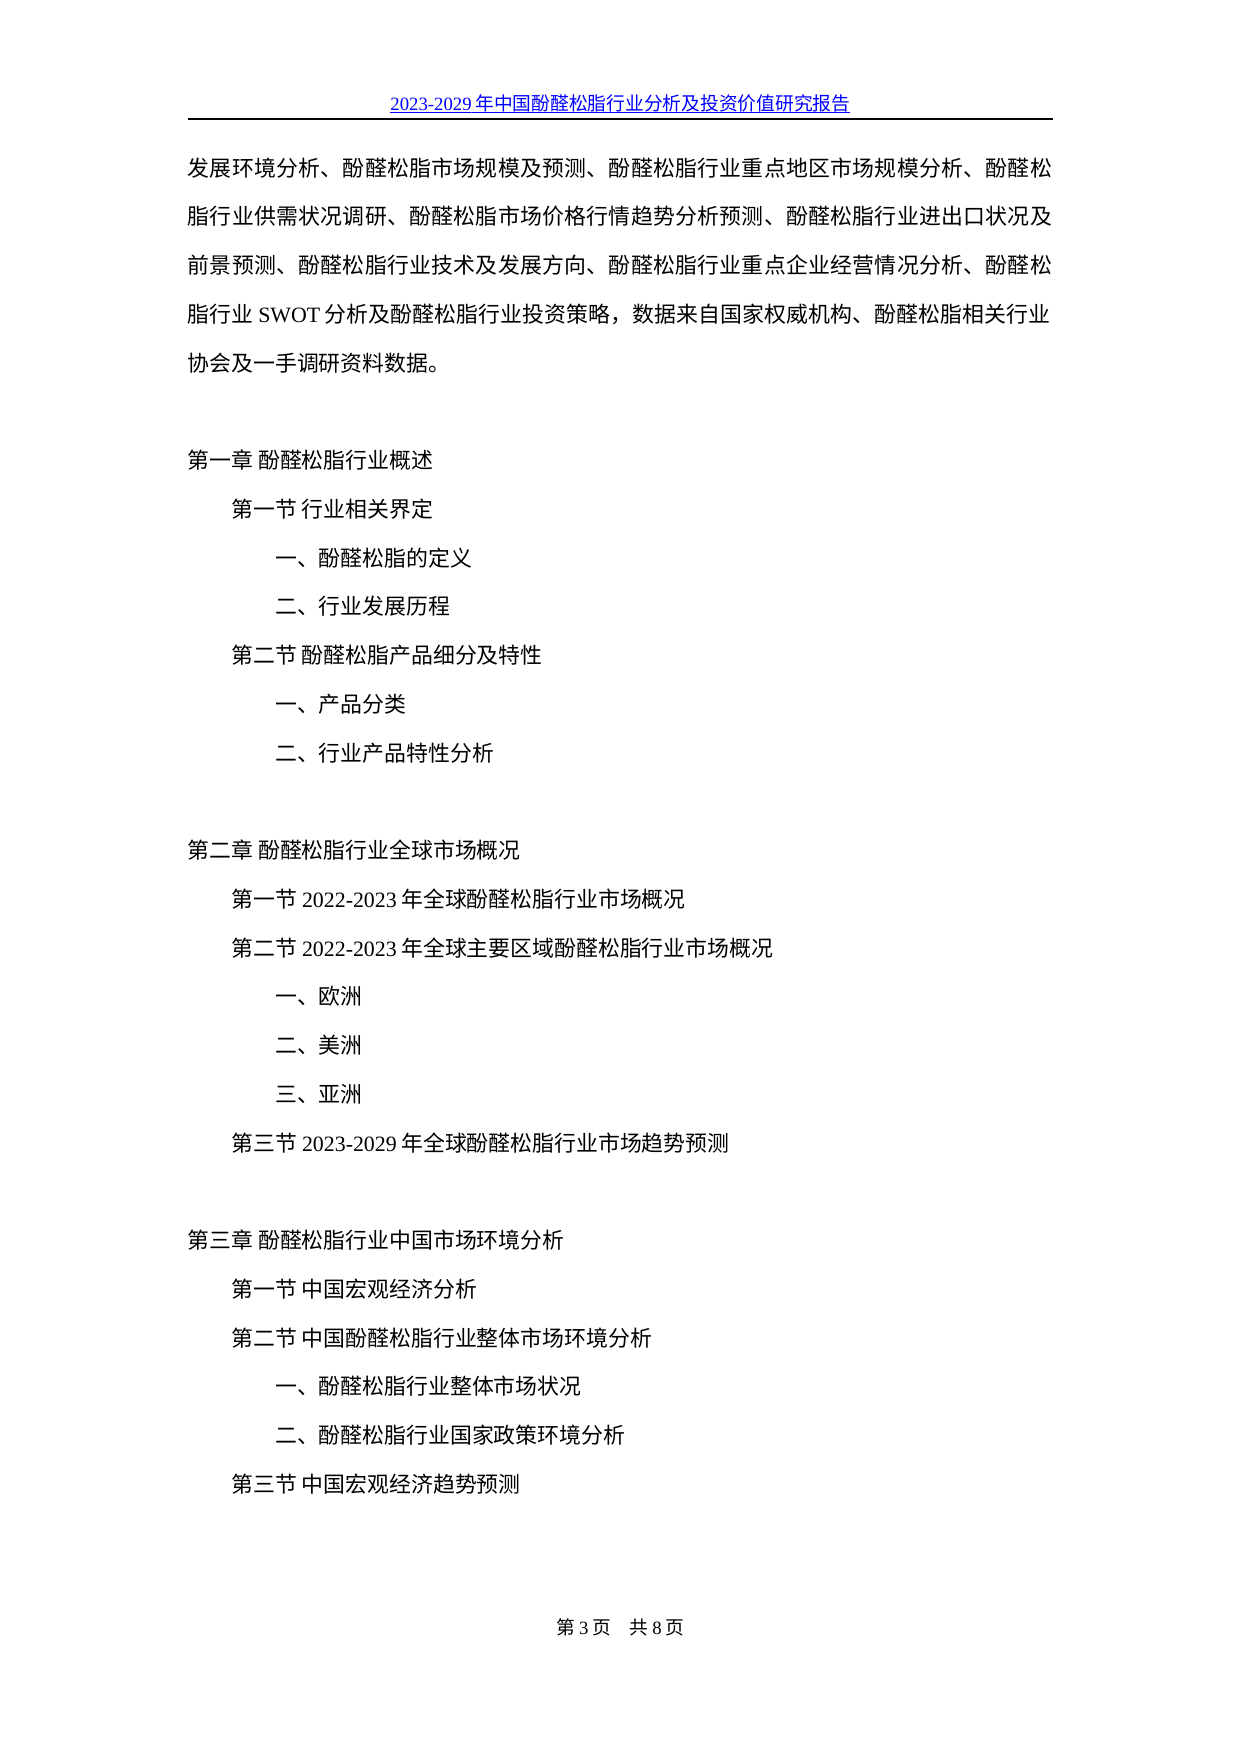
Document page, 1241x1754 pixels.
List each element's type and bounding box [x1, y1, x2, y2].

text [187, 150, 1053, 1499]
